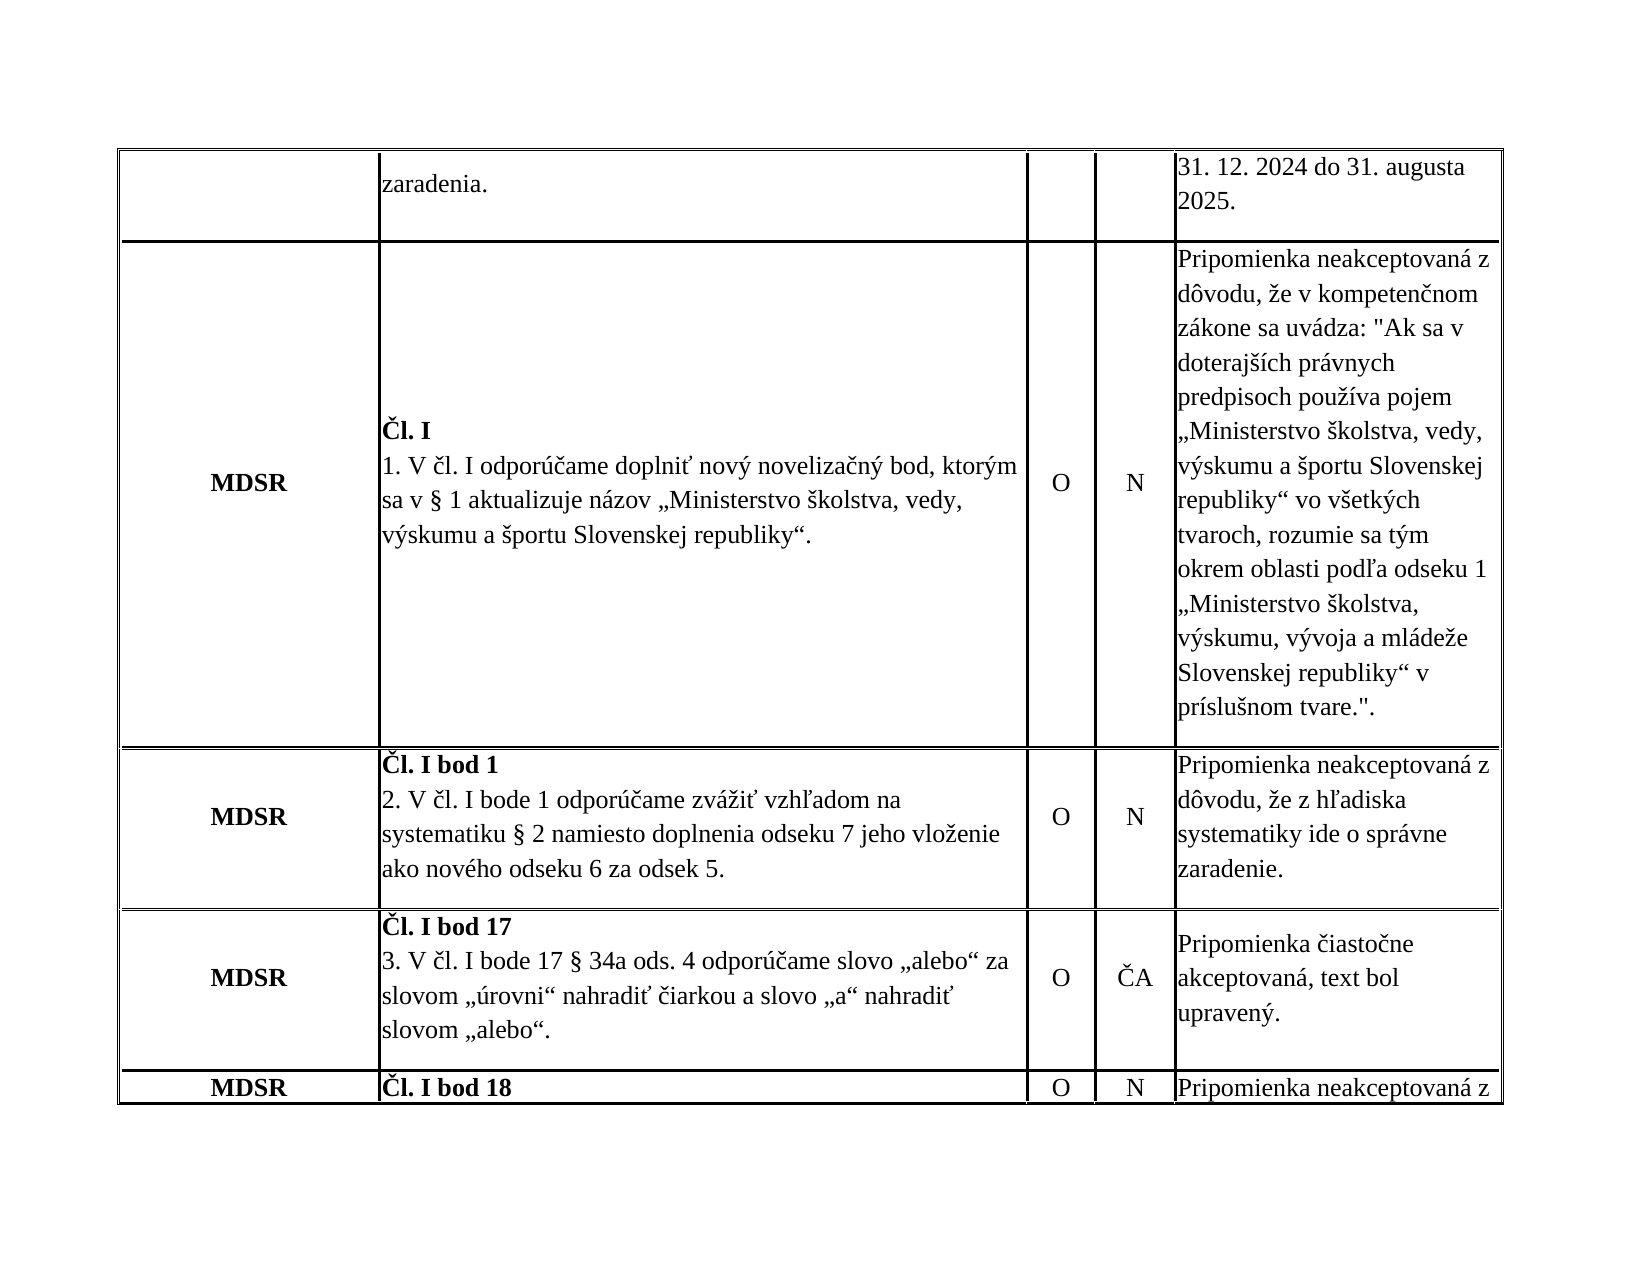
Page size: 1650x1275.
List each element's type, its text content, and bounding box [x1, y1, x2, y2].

table_cell MDSR [120, 908, 378, 1069]
table_cell N [1097, 750, 1174, 907]
table_cell Pripomienka neakceptovaná z dôvodu, že z hľadiska systematiky ide o správne zaradenie. [1177, 746, 1501, 907]
table_cell N [1097, 243, 1174, 746]
table_cell Čl. I bod 1 2. V čl. I bode 1 odporúčame zvážiť vzhľadom na systematiku § 2 namiesto doplnenia odseku 7 jeho vloženie ako nového odseku 6 za odsek 5. [381, 750, 1026, 907]
table_cell O [1029, 243, 1094, 746]
table_cell Pripomienka čiastočne akceptovaná, text bol upravený. [1177, 908, 1501, 1069]
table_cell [1175, 1069, 1501, 1102]
table_cell Čl. I bod 17 3. V čl. I bode 17 § 34a ods. 4 odporúčame slovo „alebo“ za slovom „úrovni“ nahradiť čiarkou a slovo „a“ nahradiť slovom „alebo“. [381, 911, 1026, 1069]
table_cell O [1029, 911, 1094, 1069]
table_cell MDSR [120, 746, 378, 907]
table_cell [1175, 151, 1501, 240]
table_cell MDSR [120, 240, 378, 746]
table_cell BSK [120, 151, 379, 240]
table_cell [379, 149, 1027, 240]
table_cell ČA [1095, 149, 1175, 240]
table_cell O [1029, 750, 1094, 907]
table_cell ČA [1097, 911, 1174, 1069]
table_cell O [1027, 1072, 1095, 1102]
table_cell N [1095, 1072, 1175, 1102]
table_cell Čl. I 1. V čl. I odporúčame doplniť nový novelizačný bod, ktorým sa v § 1 aktualizuje názov „Ministerstvo školstva, vedy, výskumu a športu Slovenskej republiky“. [381, 243, 1026, 746]
table_cell Pripomienka neakceptovaná z dôvodu, že v kompetenčnom zákone sa uvádza: "Ak sa v doterajších právnych predpisoch používa pojem „Ministerstvo školstva, vedy, výskumu a športu Slovenskej republiky“ vo všetkých tvaroch, rozumie sa tým okrem oblasti podľa odseku 1 „Ministerstvo školstva, výskumu, vývoja a mládeže Slovenskej republiky“ v príslušnom tvare.". [1177, 240, 1501, 746]
table_cell O [1027, 149, 1095, 240]
table_cell MDSR [120, 1069, 379, 1102]
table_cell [379, 1072, 1027, 1102]
